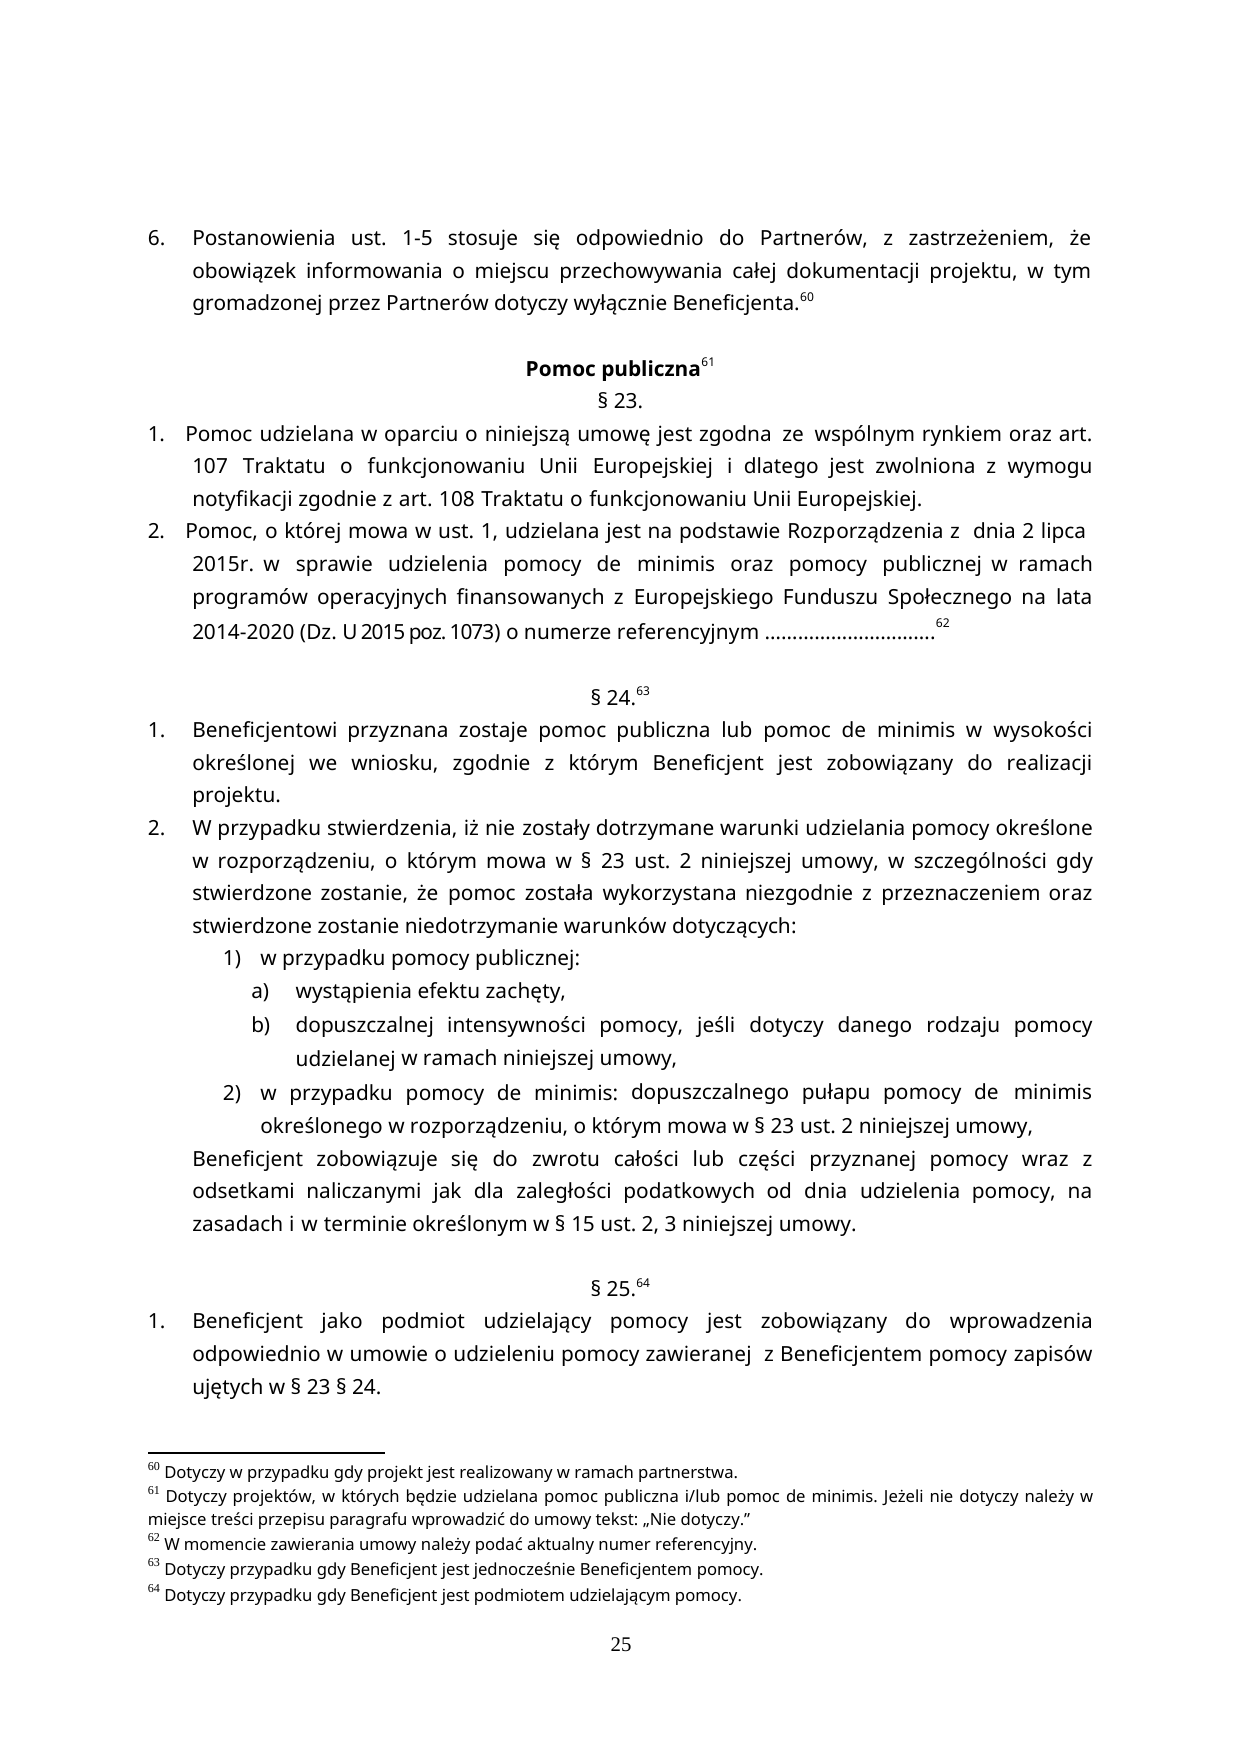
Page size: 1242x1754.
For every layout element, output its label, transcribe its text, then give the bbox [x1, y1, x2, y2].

list w przypadku pomocy publicznej: [223, 943, 1093, 972]
list w przypadku pomocy de minimis: dopuszczalnego pułapu pomocy de minimis określonego w rozporządzeniu, o którym mowa w § 23 ust. 2 niniejszej umowy, [223, 1077, 1093, 1139]
list Pomoc, o której mowa w ust. 1, udzielana jest na podstawie Rozporządzenia z dnia 2 lipca 2015r. w sprawie udzielenia pomocy de minimis oraz pomocy publicznej w ramach programów operacyjnych finansowanych z Europejskiego Funduszu Społecznego na lata 2014-2020 (Dz. U 2015 poz. 1073) o numerze referencyjnym …………………………. [148, 517, 1093, 646]
list Beneficjent jako podmiot udzielający pomocy jest zobowiązany do wprowadzenia odpowiednio w umowie o udzieleniu pomocy zawieranej z Beneficjentem pomocy zapisów ujętych w § 23 § 24. [148, 1307, 1093, 1400]
list W przypadku stwierdzenia, iż nie zostały dotrzymane warunki udzielania pomocy określone w rozporządzeniu, o którym mowa w § 23 ust. 2 niniejszej umowy, w szczególności gdy stwierdzone zostanie, że pomoc została wykorzystana niezgodnie z przeznaczeniem oraz stwierdzone zostanie niedotrzymanie warunków dotyczących: [148, 813, 1093, 939]
list Postanowienia ust. 1-5 stosuje się odpowiednio do Partnerów, z zastrzeżeniem, że obowiązek informowania o miejscu przechowywania całej dokumentacji projektu, w tym gromadzonej przez Partnerów dotyczy wyłącznie Beneficjenta. [148, 223, 1093, 317]
text Beneficjent zobowiązuje się do zwrotu całości lub części przyznanej pomocy wraz z odsetkami naliczanymi jak dla zaległości podatkowych od dnia udzielenia pomocy, na zasadach i w terminie określonym w § 15 ust. 2, 3 niniejszej umowy. [192, 1144, 1093, 1237]
text § 24. [148, 683, 1093, 711]
text § 25. [148, 1274, 1093, 1302]
list Pomoc udzielana w oparciu o niniejszą umowę jest zgodna ze wspólnym rynkiem oraz art. 107 Traktatu o funkcjonowaniu Unii Europejskiej i dlatego jest zwolniona z wymogu notyfikacji zgodnie z art. 108 Traktatu o funkcjonowaniu Unii Europejskiej. [148, 419, 1093, 512]
text Pomoc publiczna [148, 354, 1093, 382]
list Beneficjentowi przyznana zostaje pomoc publiczna lub pomoc de minimis w wysokości określonej we wniosku, zgodnie z którym Beneficjent jest zobowiązany do realizacji projektu. [148, 715, 1093, 809]
list wystąpienia efektu zachęty, [251, 976, 1093, 1004]
list dopuszczalnej intensywności pomocy, jeśli dotyczy danego rodzaju pomocy udzielanej w ramach niniejszej umowy, [251, 1009, 1093, 1073]
text § 23. [148, 386, 1093, 415]
